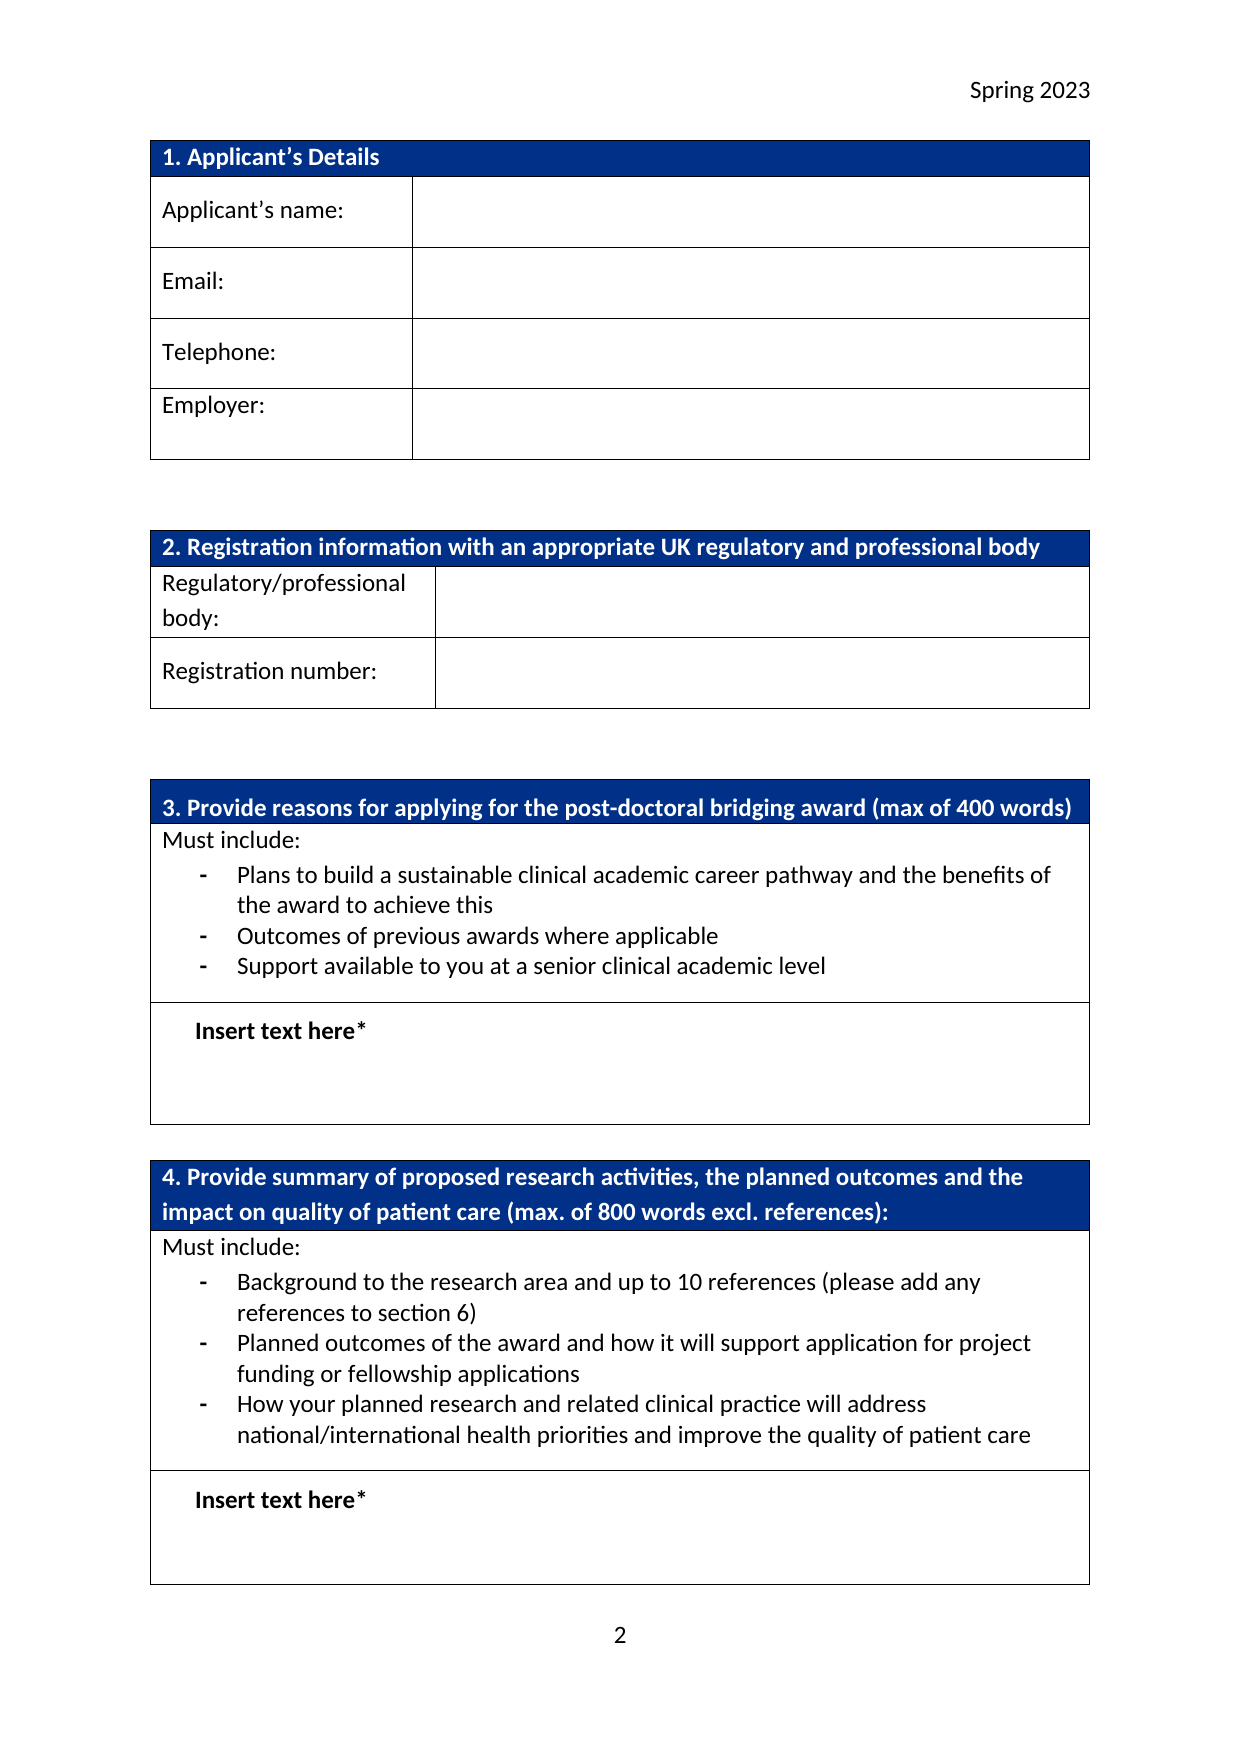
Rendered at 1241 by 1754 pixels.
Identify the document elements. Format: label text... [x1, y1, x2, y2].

table_cell [436, 567, 1089, 637]
table_cell Must include: Plans to build a sustainable clinical academic career pathway and the benefits of the award to achieve this Outcomes of previous awards where applicable Support available to you at a senior clinical academic level [151, 824, 1089, 1002]
table_cell Registration number: [151, 638, 435, 708]
table_cell Applicant’s name: [151, 177, 412, 247]
table_cell Insert text here* [151, 1003, 1089, 1123]
table_cell Employer: [151, 389, 412, 459]
table_cell Telephone: [151, 319, 412, 388]
table_cell [436, 638, 1089, 708]
table_cell [413, 389, 1089, 459]
table_header 4. Provide summary of proposed research activities, the planned outcomes and the impact on quality of patient care (max. of 800 words excl. references): [151, 1161, 1089, 1230]
table_header 2. Registration information with an appropriate UK regulatory and professional body [151, 531, 1089, 566]
table_cell Must include: Background to the research area and up to 10 references (please add any references to section 6) Planned outcomes of the award and how it will support application for project funding or fellowship applications How your planned research and related clinical practice will address national/international health priorities and improve the quality of patient care [151, 1231, 1089, 1470]
table_cell [413, 177, 1089, 247]
table_header 1. Applicant’s Details [151, 141, 1089, 176]
table_cell [413, 319, 1089, 388]
table_cell Email: [151, 248, 412, 317]
table_cell [413, 248, 1089, 317]
table_cell Insert text here* [151, 1471, 1089, 1584]
table_cell Regulatory/professional body: [151, 567, 435, 637]
table_header 3. Provide reasons for applying for the post-doctoral bridging award (max of 400 words) [151, 780, 1089, 823]
